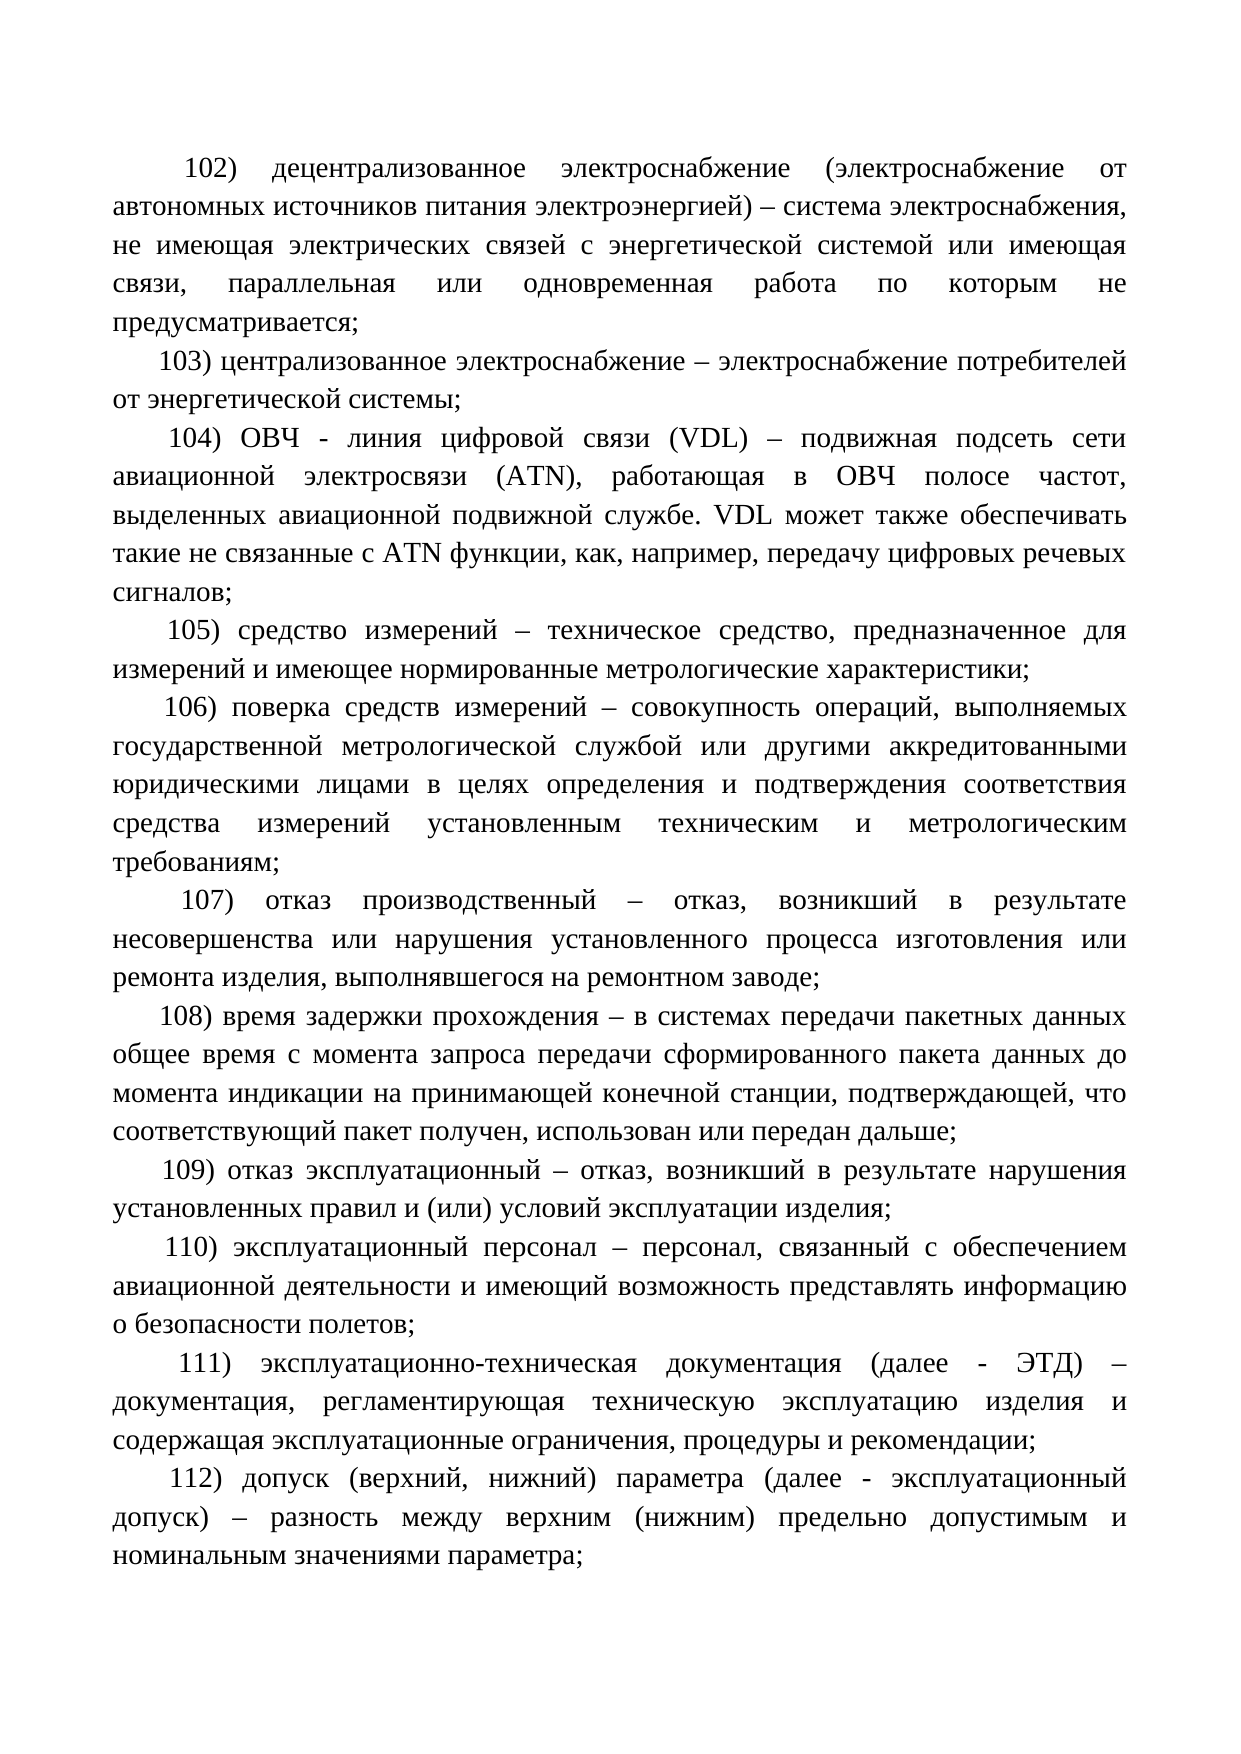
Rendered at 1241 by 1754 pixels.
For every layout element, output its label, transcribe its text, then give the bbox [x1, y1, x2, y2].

text 102) децентрализованное электроснабжение (электроснабжение от автономных источников питания электроэнергией) – система электроснабжения, не имеющая электрических связей с энергетической системой или имеющая связи, параллельная или одновременная работа по которым не предусматривается; [112, 150, 1128, 338]
text 105) средство измерений – техническое средство, предназначенное для измерений и имеющее нормированные метрологические характеристики; [112, 612, 1128, 684]
text 112) допуск (верхний, нижний) параметра (далее - эксплуатационный допуск) – разность между верхним (нижним) предельно допустимым и номинальным значениями параметра; [112, 1460, 1128, 1571]
text 104) ОВЧ - линия цифровой связи (VDL) – подвижная подсеть сети авиационной электросвязи (ATN), работающая в ОВЧ полосе частот, выделенных авиационной подвижной службе. VDL может также обеспечивать такие не связанные с ATN функции, как, например, передачу цифровых речевых сигналов; [112, 420, 1128, 607]
text 106) поверка средств измерений – совокупность операций, выполняемых государственной метрологической службой или другими аккредитованными юридическими лицами в целях определения и подтверждения соответствия средства измерений установленным техническим и метрологическим требованиям; [112, 689, 1128, 877]
text 107) отказ производственный – отказ, возникший в результате несовершенства или нарушения установленного процесса изготовления или ремонта изделия, выполнявшегося на ремонтном заводе; [112, 882, 1128, 993]
text 108) время задержки прохождения – в системах передачи пакетных данных общее время с момента запроса передачи сформированного пакета данных до момента индикации на принимающей конечной станции, подтверждающей, что соответствующий пакет получен, использован или передан дальше; [112, 998, 1128, 1147]
text 109) отказ эксплуатационный – отказ, возникший в результате нарушения установленных правил и (или) условий эксплуатации изделия; [112, 1152, 1128, 1224]
text 111) эксплуатационно-техническая документация (далее - ЭТД) – документация, регламентирующая техническую эксплуатацию изделия и содержащая эксплуатационные ограничения, процедуры и рекомендации; [112, 1345, 1128, 1455]
text 103) централизованное электроснабжение – электроснабжение потребителей от энергетической системы; [112, 343, 1128, 415]
text 110) эксплуатационный персонал – персонал, связанный с обеспечением авиационной деятельности и имеющий возможность представлять информацию о безопасности полетов; [112, 1229, 1128, 1340]
